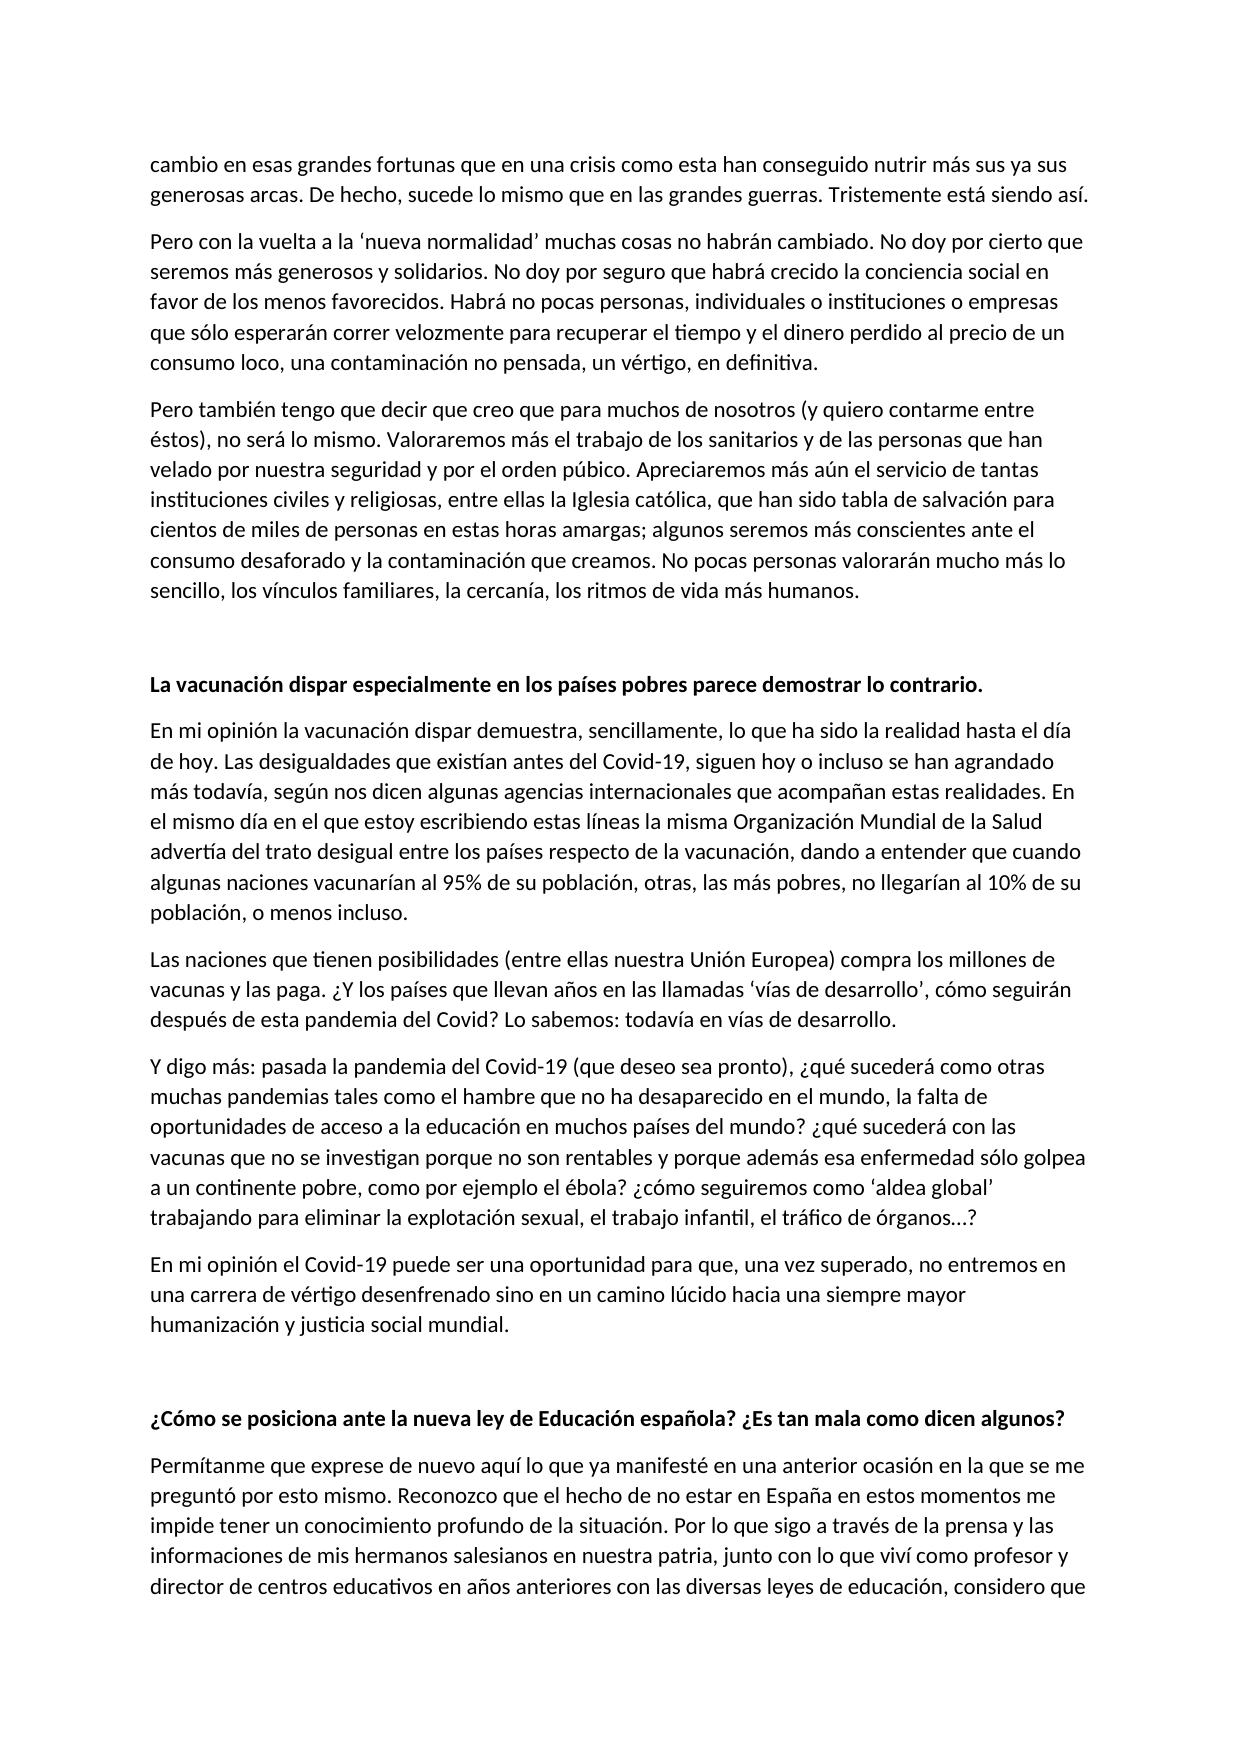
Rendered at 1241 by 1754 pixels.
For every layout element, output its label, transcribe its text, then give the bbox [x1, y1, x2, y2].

text Pero con la vuelta a la ‘nueva normalidad’ muchas cosas no habrán cambiado. No doy por cierto que seremos más generosos y solidarios. No doy por seguro que habrá crecido la conciencia social en favor de los menos favorecidos. Habrá no pocas personas, individuales o instituciones o empresas que sólo esperarán correr velozmente para recuperar el tiempo y el dinero perdido al precio de un consumo loco, una contaminación no pensada, un vértigo, en definitiva. [150, 227, 1090, 376]
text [150, 150, 1090, 208]
text Las naciones que tienen posibilidades (entre ellas nuestra Unión Europea) compra los millones de vacunas y las paga. ¿Y los países que llevan años en las llamadas ‘vías de desarrollo’, cómo seguirán después de esta pandemia del Covid? Lo sabemos: todavía en vías de desarrollo. [150, 945, 1090, 1033]
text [150, 1451, 1090, 1600]
text Y digo más: pasada la pandemia del Covid-19 (que deseo sea pronto), ¿qué sucederá como otras muchas pandemias tales como el hambre que no ha desaparecido en el mundo, la falta de oportunidades de acceso a la educación en muchos países del mundo? ¿qué sucederá con las vacunas que no se investigan porque no son rentables y porque además esa enfermedad sólo golpea a un continente pobre, como por ejemplo el ébola? ¿cómo seguiremos como ‘aldea global’ trabajando para eliminar la explotación sexual, el trabajo infantil, el tráfico de órganos…? [150, 1052, 1090, 1231]
text En mi opinión el Covid-19 puede ser una oportunidad para que, una vez superado, no entremos en una carrera de vértigo desenfrenado sino en un camino lúcido hacia una siempre mayor humanización y justicia social mundial. [150, 1250, 1090, 1338]
text En mi opinión la vacunación dispar demuestra, sencillamente, lo que ha sido la realidad hasta el día de hoy. Las desigualdades que existían antes del Covid-19, siguen hoy o incluso se han agrandado más todavía, según nos dicen algunas agencias internacionales que acompañan estas realidades. En el mismo día en el que estoy escribiendo estas líneas la misma Organización Mundial de la Salud advertía del trato desigual entre los países respecto de la vacunación, dando a entender que cuando algunas naciones vacunarían al 95% de su población, otras, las más pobres, no llegarían al 10% de su población, o menos incluso. [150, 717, 1090, 926]
text ¿Cómo se posiciona ante la nueva ley de Educación española? ¿Es tan mala como dicen algunos? [150, 1404, 1090, 1432]
text Pero también tengo que decir que creo que para muchos de nosotros (y quiero contarme entre éstos), no será lo mismo. Valoraremos más el trabajo de los sanitarios y de las personas que han velado por nuestra seguridad y por el orden púbico. Apreciaremos más aún el servicio de tantas instituciones civiles y religiosas, entre ellas la Iglesia católica, que han sido tabla de salvación para cientos de miles de personas en estas horas amargas; algunos seremos más conscientes ante el consumo desaforado y la contaminación que creamos. No pocas personas valorarán mucho más lo sencillo, los vínculos familiares, la cercanía, los ritmos de vida más humanos. [150, 395, 1090, 604]
text La vacunación dispar especialmente en los países pobres parece demostrar lo contrario. [150, 670, 1090, 698]
